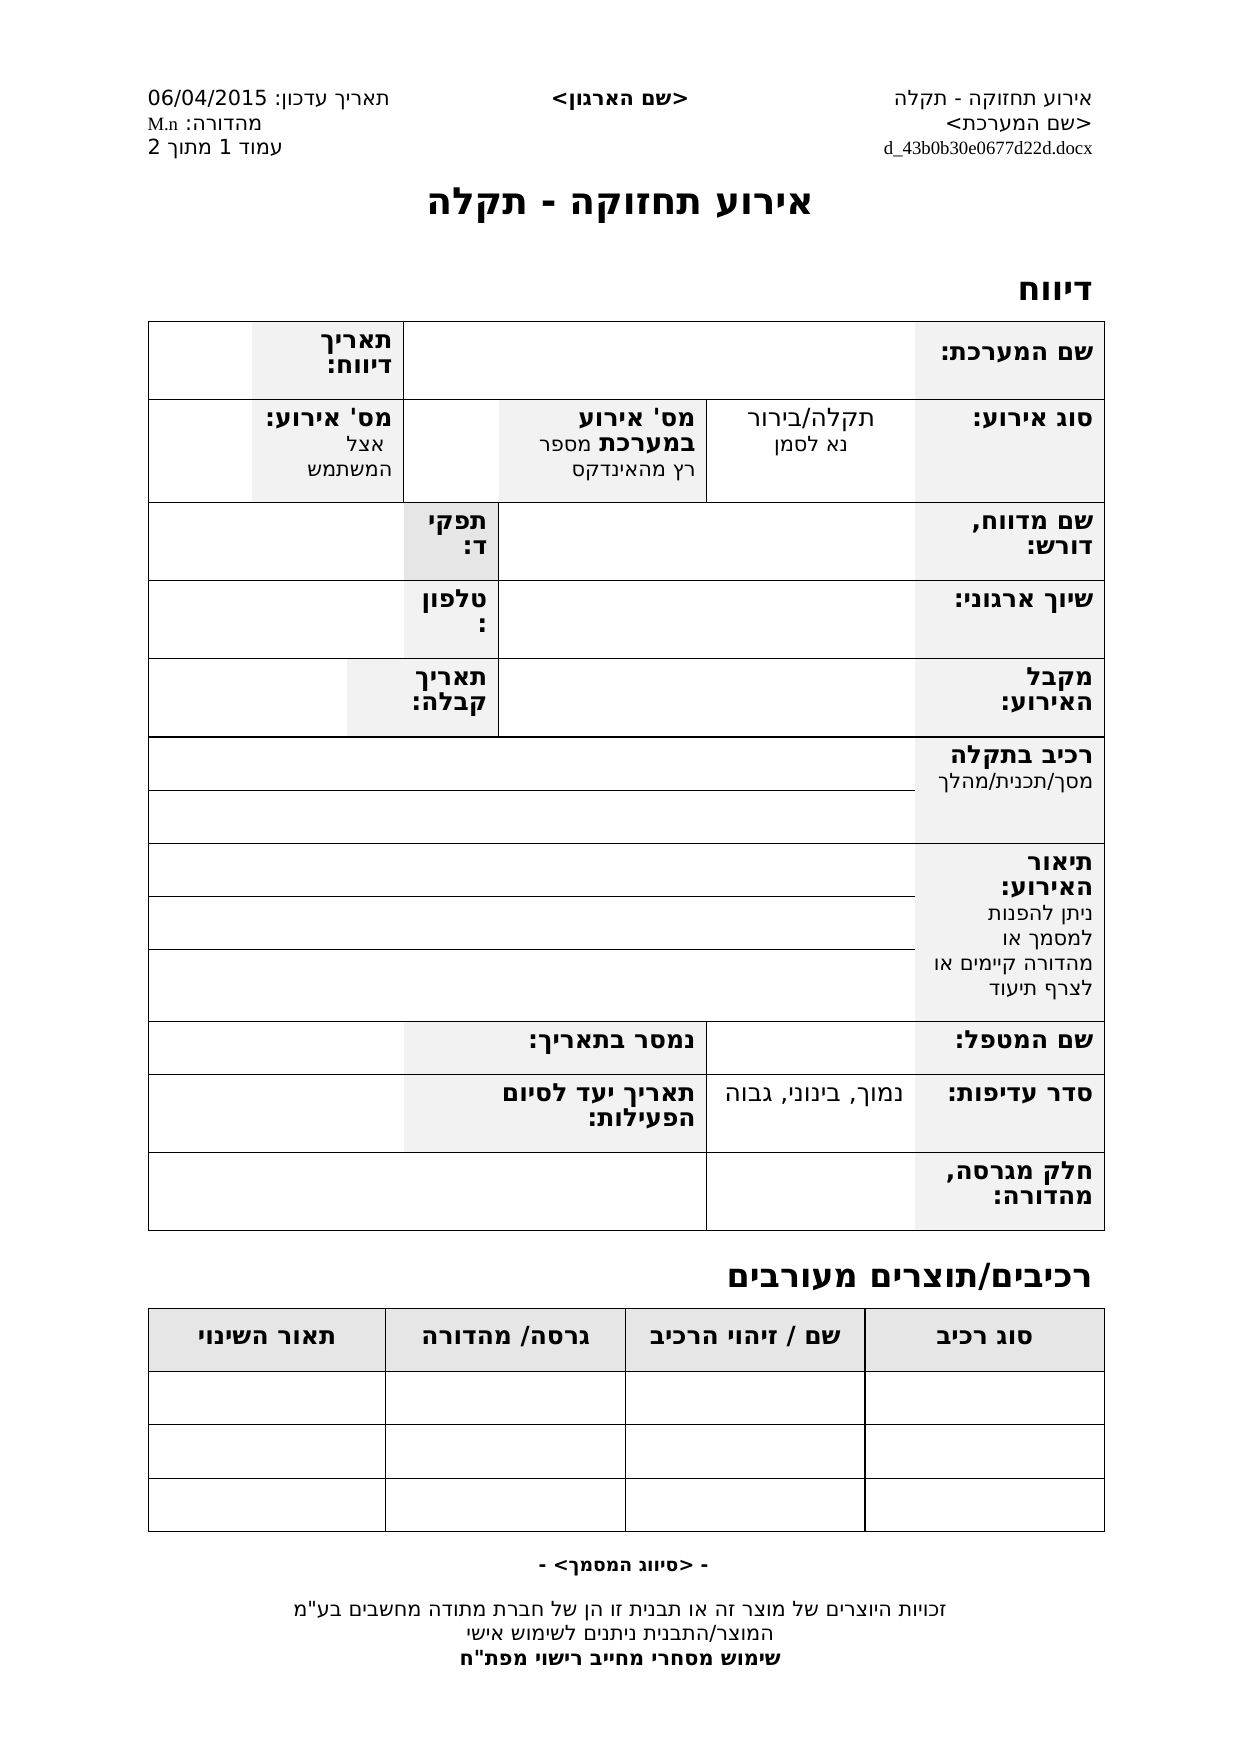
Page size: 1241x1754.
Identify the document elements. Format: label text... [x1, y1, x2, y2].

table_cell [386, 1372, 625, 1424]
table_cell שם מדווח, דורש: [915, 503, 1104, 580]
table_cell [707, 1022, 915, 1074]
table_cell [626, 1425, 864, 1477]
table_header שם המערכת: [915, 322, 1104, 399]
table_cell [404, 1153, 706, 1230]
table_cell נמוך, בינוני, גבוה [707, 1075, 915, 1152]
table_cell מס' אירוע: אצל המשתמש [252, 400, 403, 502]
table_cell תאריך יעד לסיום הפעילות: [404, 1075, 706, 1152]
table_cell [149, 950, 915, 1021]
table_cell [149, 1022, 404, 1074]
table_cell [149, 1479, 385, 1531]
table_cell מקבל האירוע: [915, 659, 1104, 736]
table_cell [386, 1425, 625, 1477]
table_cell תפקיד: [404, 503, 498, 580]
table_cell [149, 1075, 404, 1152]
table_cell [149, 581, 404, 658]
table_cell [149, 738, 915, 789]
table_cell [149, 503, 404, 580]
table_cell תיאור האירוע: ניתן להפנות למסמך או מהדורה קיימים או לצרף תיעוד [915, 844, 1104, 1021]
table_cell שם המטפל: [915, 1022, 1104, 1074]
table_header [404, 322, 915, 399]
table_cell סוג אירוע: [915, 400, 1104, 502]
table_cell שיוך ארגוני: [915, 581, 1104, 658]
table_cell [149, 1372, 385, 1424]
table_header סוג רכיב [866, 1309, 1104, 1371]
table_cell [866, 1425, 1104, 1477]
table_cell [149, 400, 252, 502]
table_header [149, 322, 252, 399]
table_cell [149, 897, 915, 949]
table_cell [626, 1372, 864, 1424]
table_cell [499, 581, 915, 658]
table_cell [404, 400, 498, 502]
table_cell [149, 1153, 404, 1230]
table_cell מס' אירוע במערכת מספר רץ מהאינדקס [499, 400, 706, 502]
table_cell [866, 1479, 1104, 1531]
table_cell [499, 503, 915, 580]
table_cell [499, 659, 915, 736]
table_header תאריך דיווח: [252, 322, 403, 399]
table_cell חלק מגרסה, מהדורה: [915, 1153, 1104, 1230]
table_cell תאריך קבלה: [347, 659, 498, 736]
table_cell [149, 659, 347, 736]
table_cell טלפון: [404, 581, 498, 658]
table_header תאור השינוי [149, 1309, 385, 1371]
table_cell [866, 1372, 1104, 1424]
subtitle רכיבים/תוצרים מעורבים [148, 1256, 1092, 1295]
table_cell [149, 844, 915, 896]
table_cell [149, 1425, 385, 1477]
table_cell [707, 1153, 915, 1230]
table_cell [149, 791, 915, 843]
table_cell נמסר בתאריך: [404, 1022, 706, 1074]
table_header שם / זיהוי הרכיב [626, 1309, 864, 1371]
table_cell סדר עדיפות: [915, 1075, 1104, 1152]
subtitle דיווח [148, 269, 1092, 308]
table_cell [626, 1479, 864, 1531]
table_cell תקלה/בירור נא לסמן [707, 400, 915, 502]
table_cell רכיב בתקלה מסך/תכנית/מהלך [915, 738, 1104, 843]
table_cell [386, 1479, 625, 1531]
table_header גרסה/ מהדורה [386, 1309, 625, 1371]
